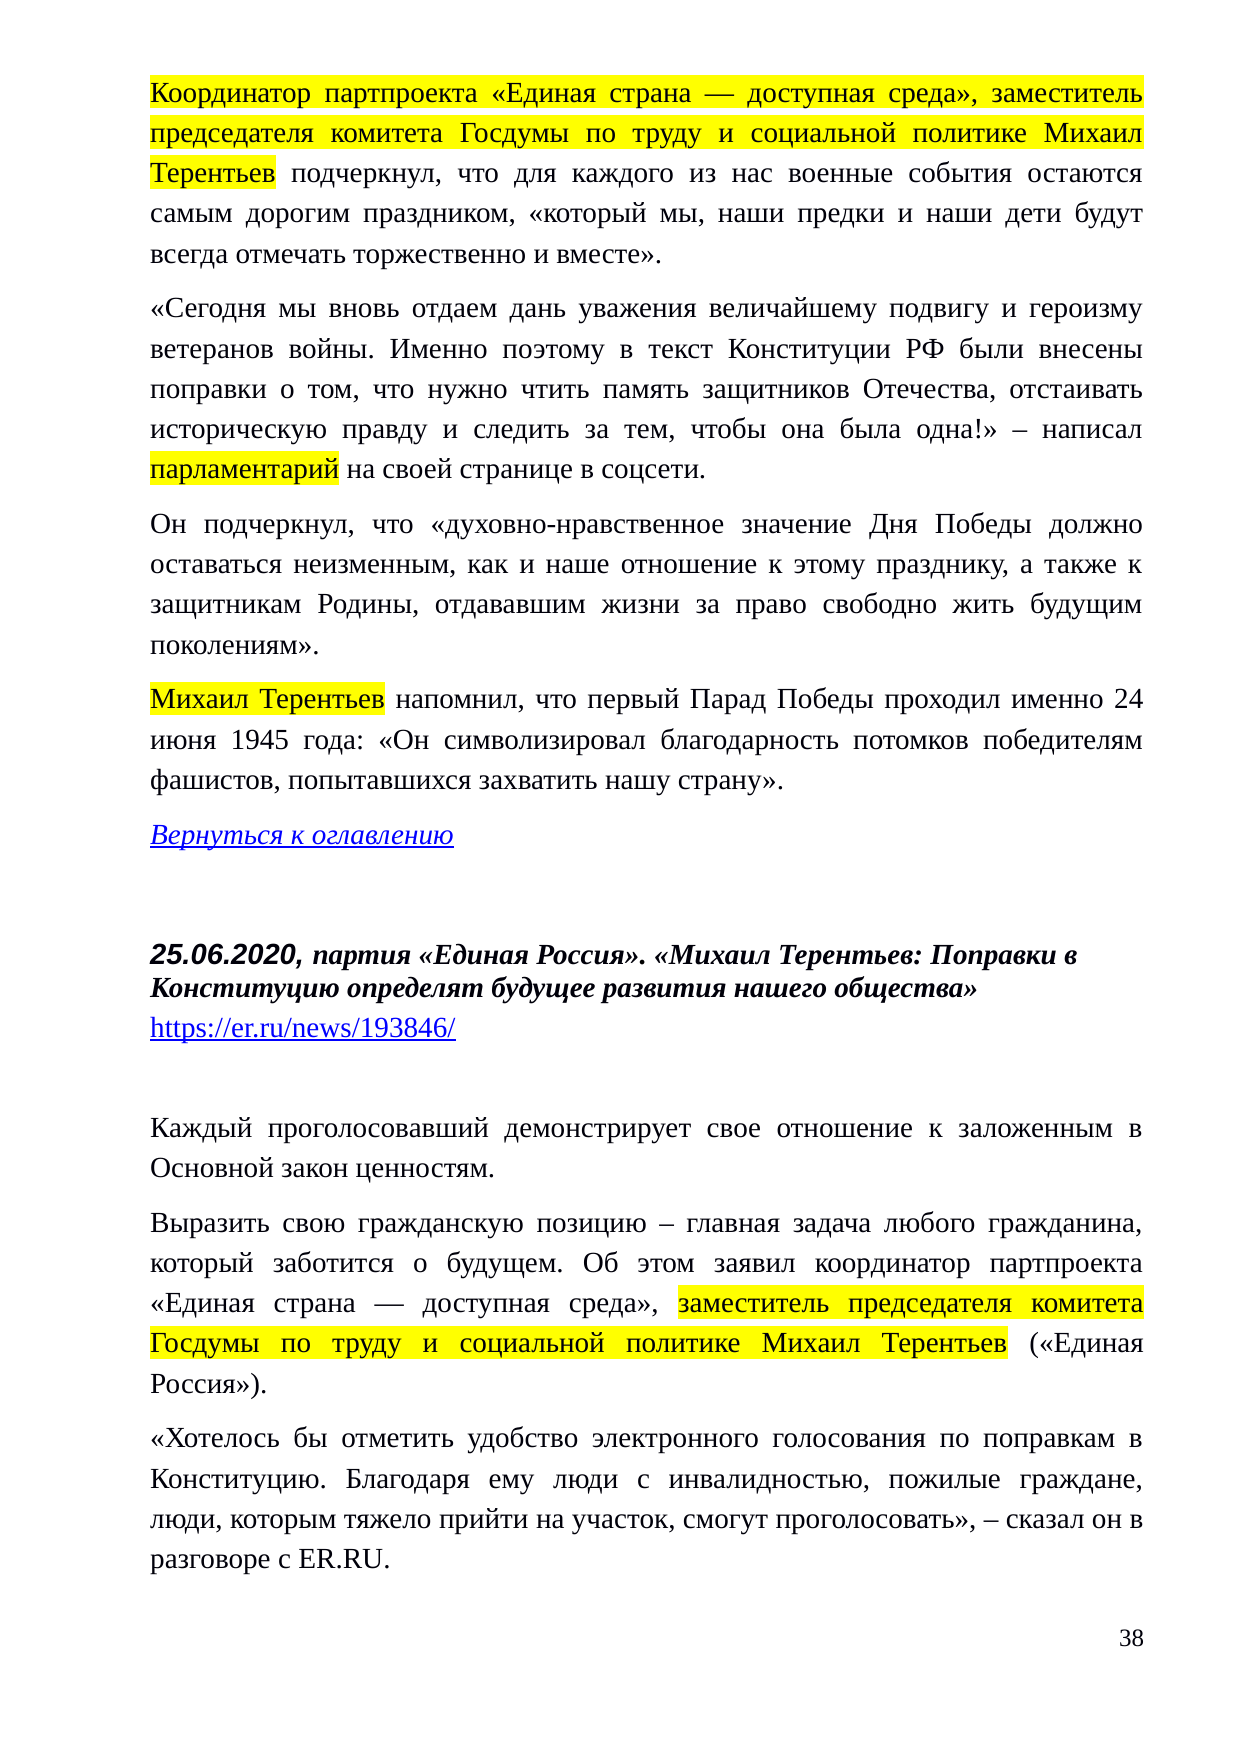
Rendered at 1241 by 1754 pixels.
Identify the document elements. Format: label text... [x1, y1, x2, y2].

text Он подчеркнул, что «духовно-нравственное значение Дня Победы должно оставаться неизменным, как и наше отношение к этому празднику, а также к защитникам Родины, отдававшим жизни за право свободно жить будущим поколениям». [150, 506, 1144, 660]
text Каждый проголосовавший демонстрирует свое отношение к заложенным в Основной закон ценностям. [150, 1110, 1144, 1184]
text Выразить свою гражданскую позицию – главная задача любого гражданина, который заботится о будущем. Об этом заявил координатор партпроекта «Единая страна — доступная среда», заместитель председателя комитета Госдумы по труду и социальной политике Михаил Терентьев («Единая Россия»). [150, 1205, 1144, 1399]
text Михаил Терентьев напомнил, что первый Парад Победы проходил именно 24 июня 1945 года: «Он символизировал благодарность потомков победителям фашистов, попытавшихся захватить нашу страну». [150, 682, 1144, 796]
subtitle 25.06.2020, партия «Единая Россия». «Михаил Терентьев: Поправки в Конституцию определят будущее развития нашего общества» [150, 937, 1144, 1004]
text Вернуться к оглавлению [150, 817, 1144, 850]
text Координатор партпроекта «Единая страна — доступная среда», заместитель председателя комитета Госдумы по труду и социальной политике Михаил Терентьев подчеркнул, что для каждого из нас военные события остаются самым дорогим праздником, «который мы, наши предки и наши дети будут всегда отмечать торжественно и вместе». [150, 149, 1144, 269]
text «Сегодня мы вновь отдаем дань уважения величайшему подвигу и героизму ветеранов войны. Именно поэтому в текст Конституции РФ были внесены поправки о том, что нужно чтить память защитников Отечества, отстаивать историческую правду и следить за тем, чтобы она была одна!» – написал парламентарий на своей странице в соцсети. [150, 291, 1144, 485]
text https://er.ru/news/193846/ [150, 1010, 1144, 1044]
text «Хотелось бы отметить удобство электронного голосования по поправкам в Конституцию. Благодаря ему люди с инвалидностью, пожилые граждане, люди, которым тяжело прийти на участок, смогут проголосовать», – сказал он в разговоре с ER.RU. [150, 1421, 1144, 1575]
